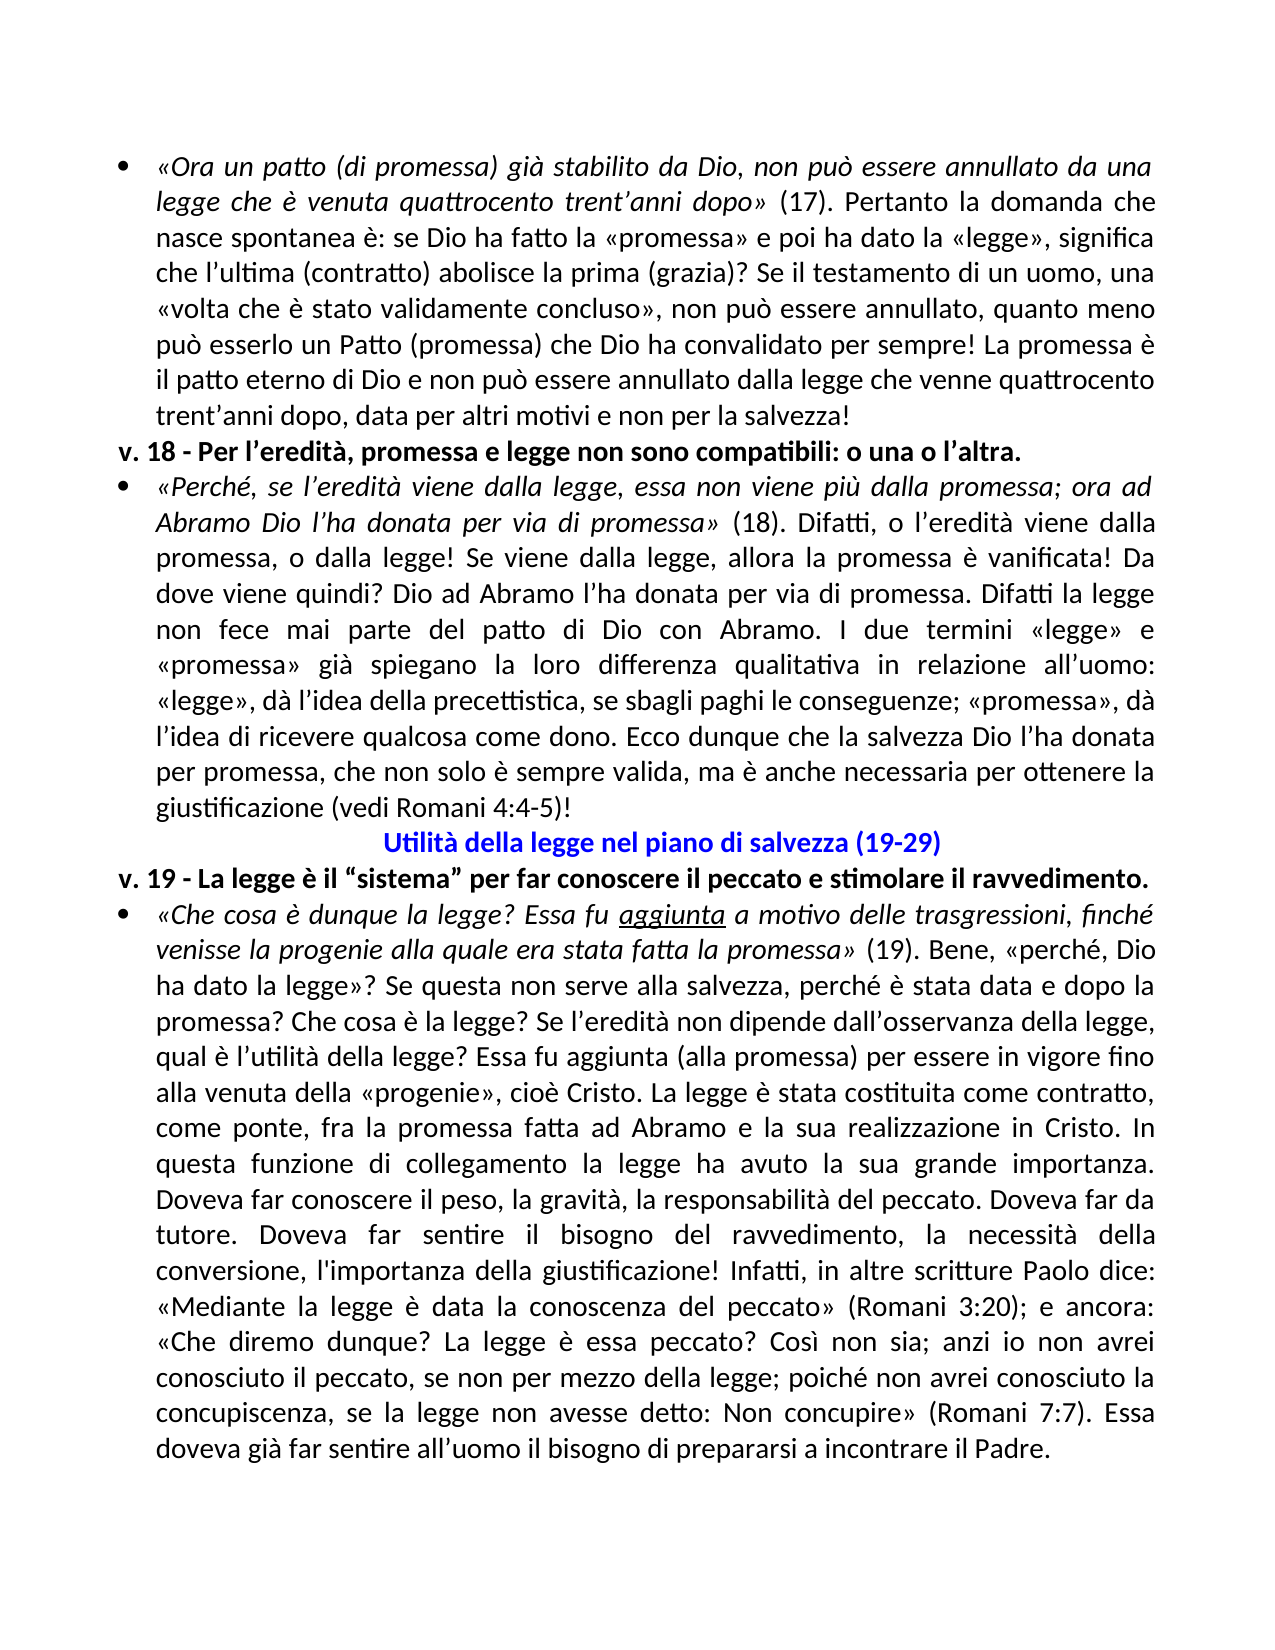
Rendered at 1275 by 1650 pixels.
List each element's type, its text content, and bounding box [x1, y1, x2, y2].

list «Che cosa è dunque la legge? Essa fu aggiunta a motivo delle trasgressioni, finché venisse la progenie alla quale era stata fatta la promessa» (19). Bene, «perché, Dio ha dato la legge»? Se questa non serve alla salvezza, perché è stata data e dopo la promessa? Che cosa è la legge? Se l’eredità non dipende dall’osservanza della legge, qual è l’utilità della legge? Essa fu aggiunta (alla promessa) per essere in vigore fino alla venuta della «progenie», cioè Cristo. La legge è stata costituita come contratto, come ponte, fra la promessa fatta ad Abramo e la sua realizzazione in Cristo. In questa funzione di collegamento la legge ha avuto la sua grande importanza. Doveva far conoscere il peso, la gravità, la responsabilità del peccato. Doveva far da tutore. Doveva far sentire il bisogno del ravvedimento, la necessità della conversione, l'importanza della giustificazione! Infatti, in altre scritture Paolo dice: «Mediante la legge è data la conoscenza del peccato» (Romani 3:20); e ancora: «Che diremo dunque? La legge è essa peccato? Così non sia; anzi io non avrei conosciuto il peccato, se non per mezzo della legge; poiché non avrei conosciuto la concupiscenza, se la legge non avesse detto: Non concupire» (Romani 7:7). Essa doveva già far sentire all’uomo il bisogno di prepararsi a incontrare il Padre. [118, 896, 1157, 1466]
text v. 18 - Per l’eredità, promessa e legge non sono compatibili: o una o l’altra. [118, 433, 1157, 468]
text v. 19 - La legge è il “sistema” per far conoscere il peccato e stimolare il ravvedimento. [118, 860, 1157, 896]
list «Perché, se l’eredità viene dalla legge, essa non viene più dalla promessa; ora ad Abramo Dio l’ha donata per via di promessa» (18). Difatti, o l’eredità viene dalla promessa, o dalla legge! Se viene dalla legge, allora la promessa è vanificata! Da dove viene quindi? Dio ad Abramo l’ha donata per via di promessa. Difatti la legge non fece mai parte del patto di Dio con Abramo. I due termini «legge» e «promessa» già spiegano la loro differenza qualitativa in relazione all’uomo: «legge», dà l’idea della precettistica, se sbagli paghi le conseguenze; «promessa», dà l’idea di ricevere qualcosa come dono. Ecco dunque che la salvezza Dio l’ha donata per promessa, che non solo è sempre valida, ma è anche necessaria per ottenere la giustificazione (vedi Romani 4:4-5)! [118, 468, 1157, 824]
list «Ora un patto (di promessa) già stabilito da Dio, non può essere annullato da una legge che è venuta quattrocento trent’anni dopo» (17). Pertanto la domanda che nasce spontanea è: se Dio ha fatto la «promessa» e poi ha dato la «legge», significa che l’ultima (contratto) abolisce la prima (grazia)? Se il testamento di un uomo, una «volta che è stato validamente concluso», non può essere annullato, quanto meno può esserlo un Patto (promessa) che Dio ha convalidato per sempre! La promessa è il patto eterno di Dio e non può essere annullato dalla legge che venne quattrocento trent’anni dopo, data per altri motivi e non per la salvezza! [118, 148, 1157, 433]
text Utilità della legge nel piano di salvezza (19-29) [118, 824, 1157, 860]
